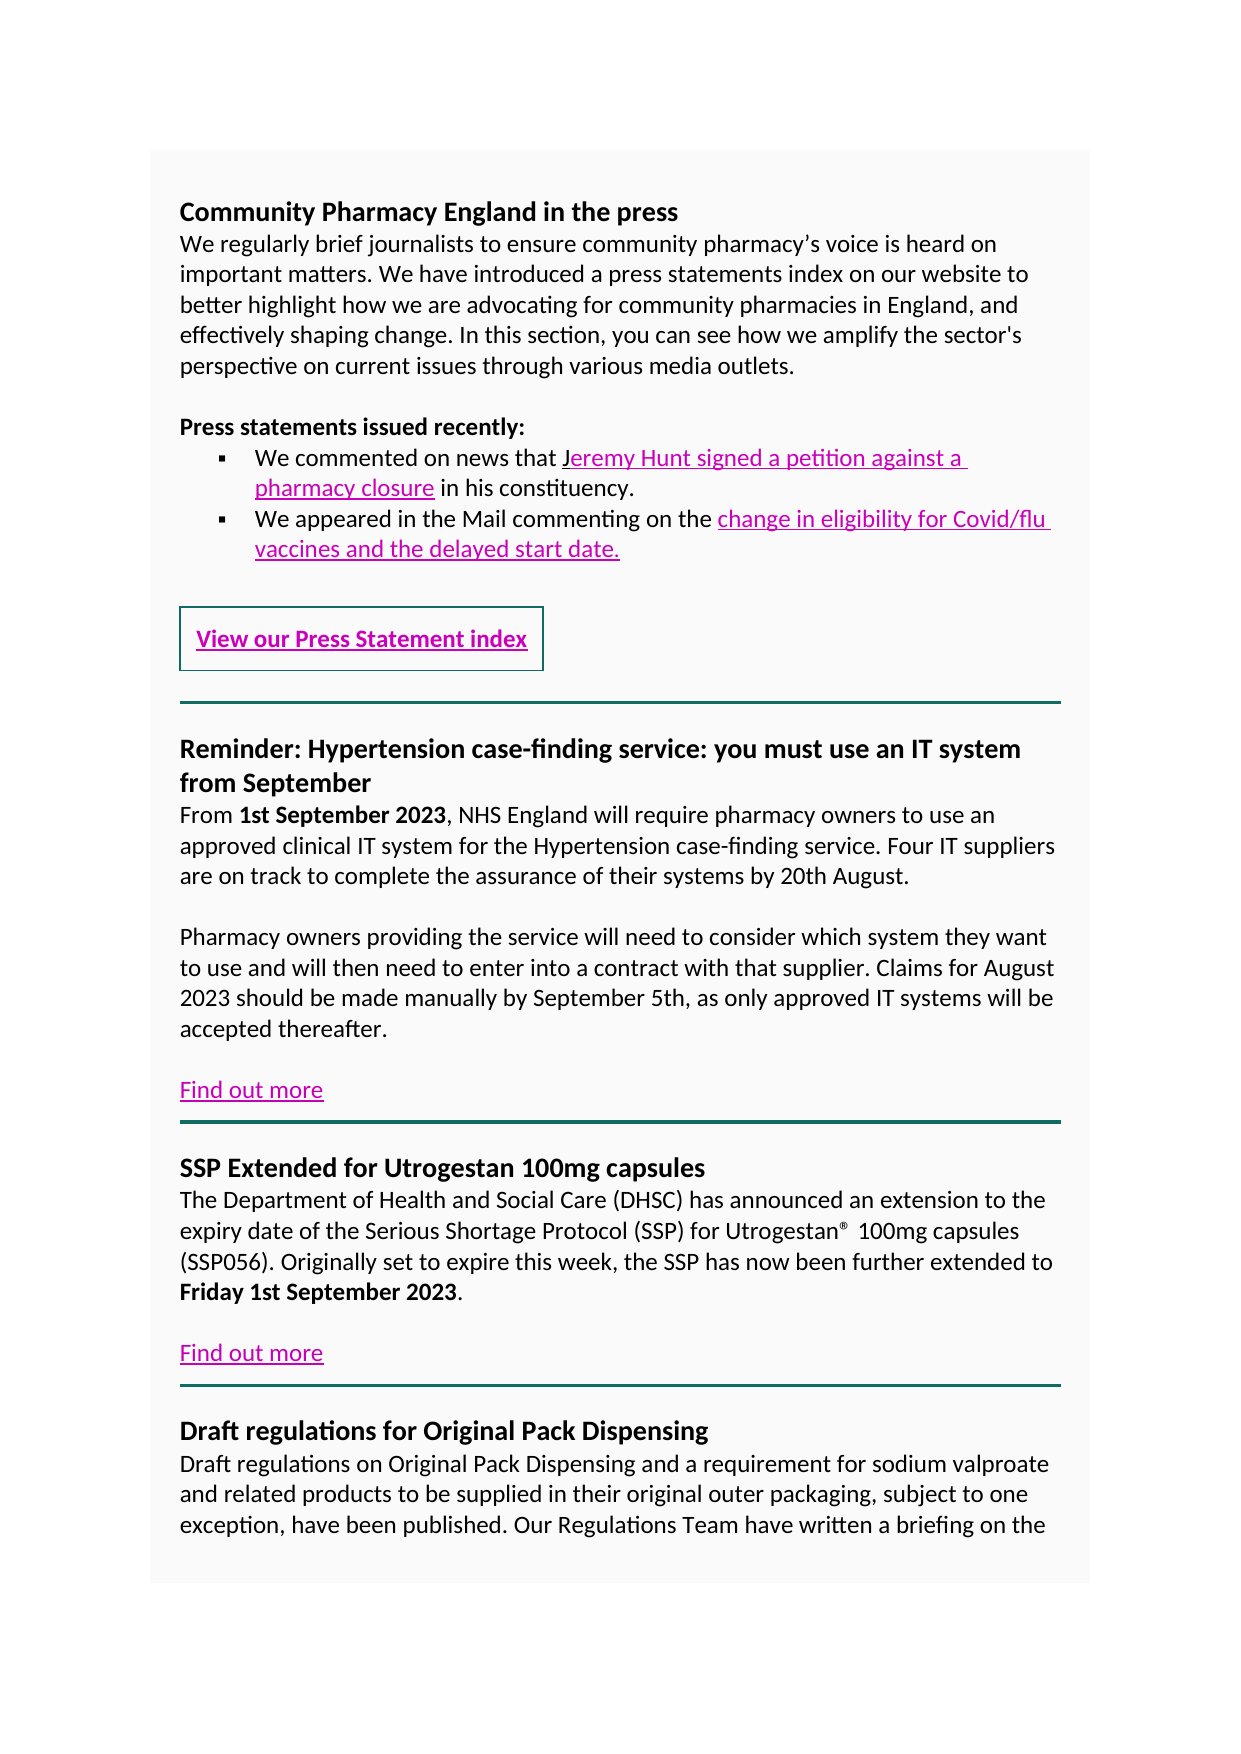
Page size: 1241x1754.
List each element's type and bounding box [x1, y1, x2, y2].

table_header [150, 150, 1090, 1583]
